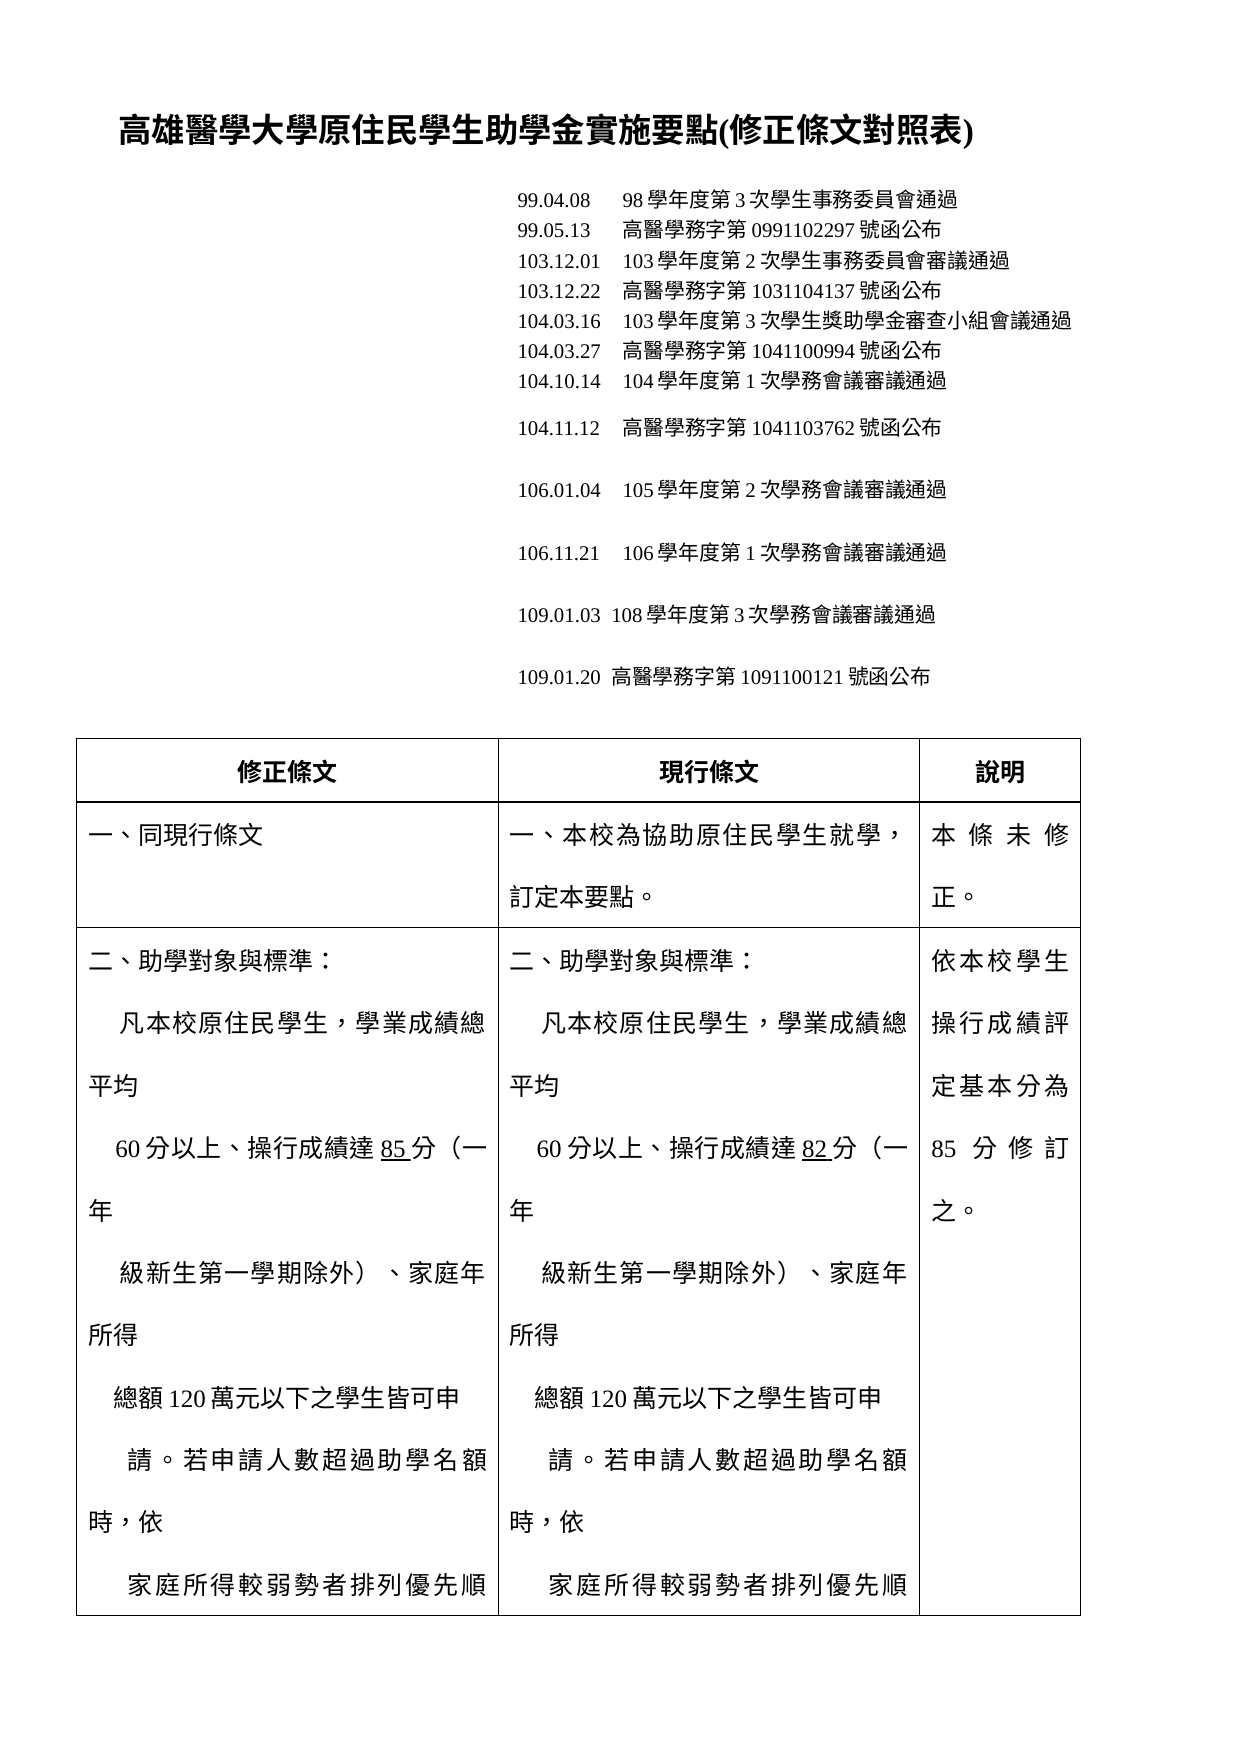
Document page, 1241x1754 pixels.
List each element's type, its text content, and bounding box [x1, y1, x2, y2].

text 103.12.01 103學年度第2次學生事務委員會審議通過 [517, 244, 1122, 274]
text 109.01.20 高醫學務字第1091100121號函公布 [517, 644, 1122, 707]
table_cell 一、本校為協助原住民學生就學，訂定本要點。 [499, 803, 919, 927]
table_header 修正條文 [77, 739, 498, 801]
text 高雄醫學大學原住民學生助學金實施要點(修正條文對照表) [118, 97, 1122, 159]
text 103.12.22 高醫學務字第1031104137號函公布 [517, 274, 1122, 304]
text 109.01.03 108學年度第3次學務會議審議通過 [517, 582, 1122, 644]
table_cell 本條未修正。 [920, 803, 1080, 927]
text 106.11.21 106學年度第1次學務會議審議通過 [517, 520, 1122, 582]
table_cell 依本校學生操行成績評定基本分為85分修訂之。 [920, 928, 1080, 1615]
text 104.03.27 高醫學務字第1041100994號函公布 [517, 334, 1122, 365]
text 104.03.16 103學年度第3次學生獎助學金審查小組會議通過 [517, 304, 1122, 334]
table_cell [499, 928, 919, 1615]
text 104.11.12 高醫學務字第1041103762號函公布 [517, 395, 1122, 457]
table_cell 一、同現行條文 [77, 803, 498, 927]
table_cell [77, 928, 498, 1615]
text 99.05.13 高醫學務字第0991102297號函公布 [517, 214, 1122, 244]
text 104.10.14 104學年度第1次學務會議審議通過 [517, 365, 1122, 395]
text 106.01.04 105學年度第2次學務會議審議通過 [517, 457, 1122, 520]
text 99.04.08 98學年度第3次學生事務委員會通過 [517, 183, 1122, 214]
table_header 現行條文 [499, 739, 919, 801]
table_header 說明 [920, 739, 1080, 801]
